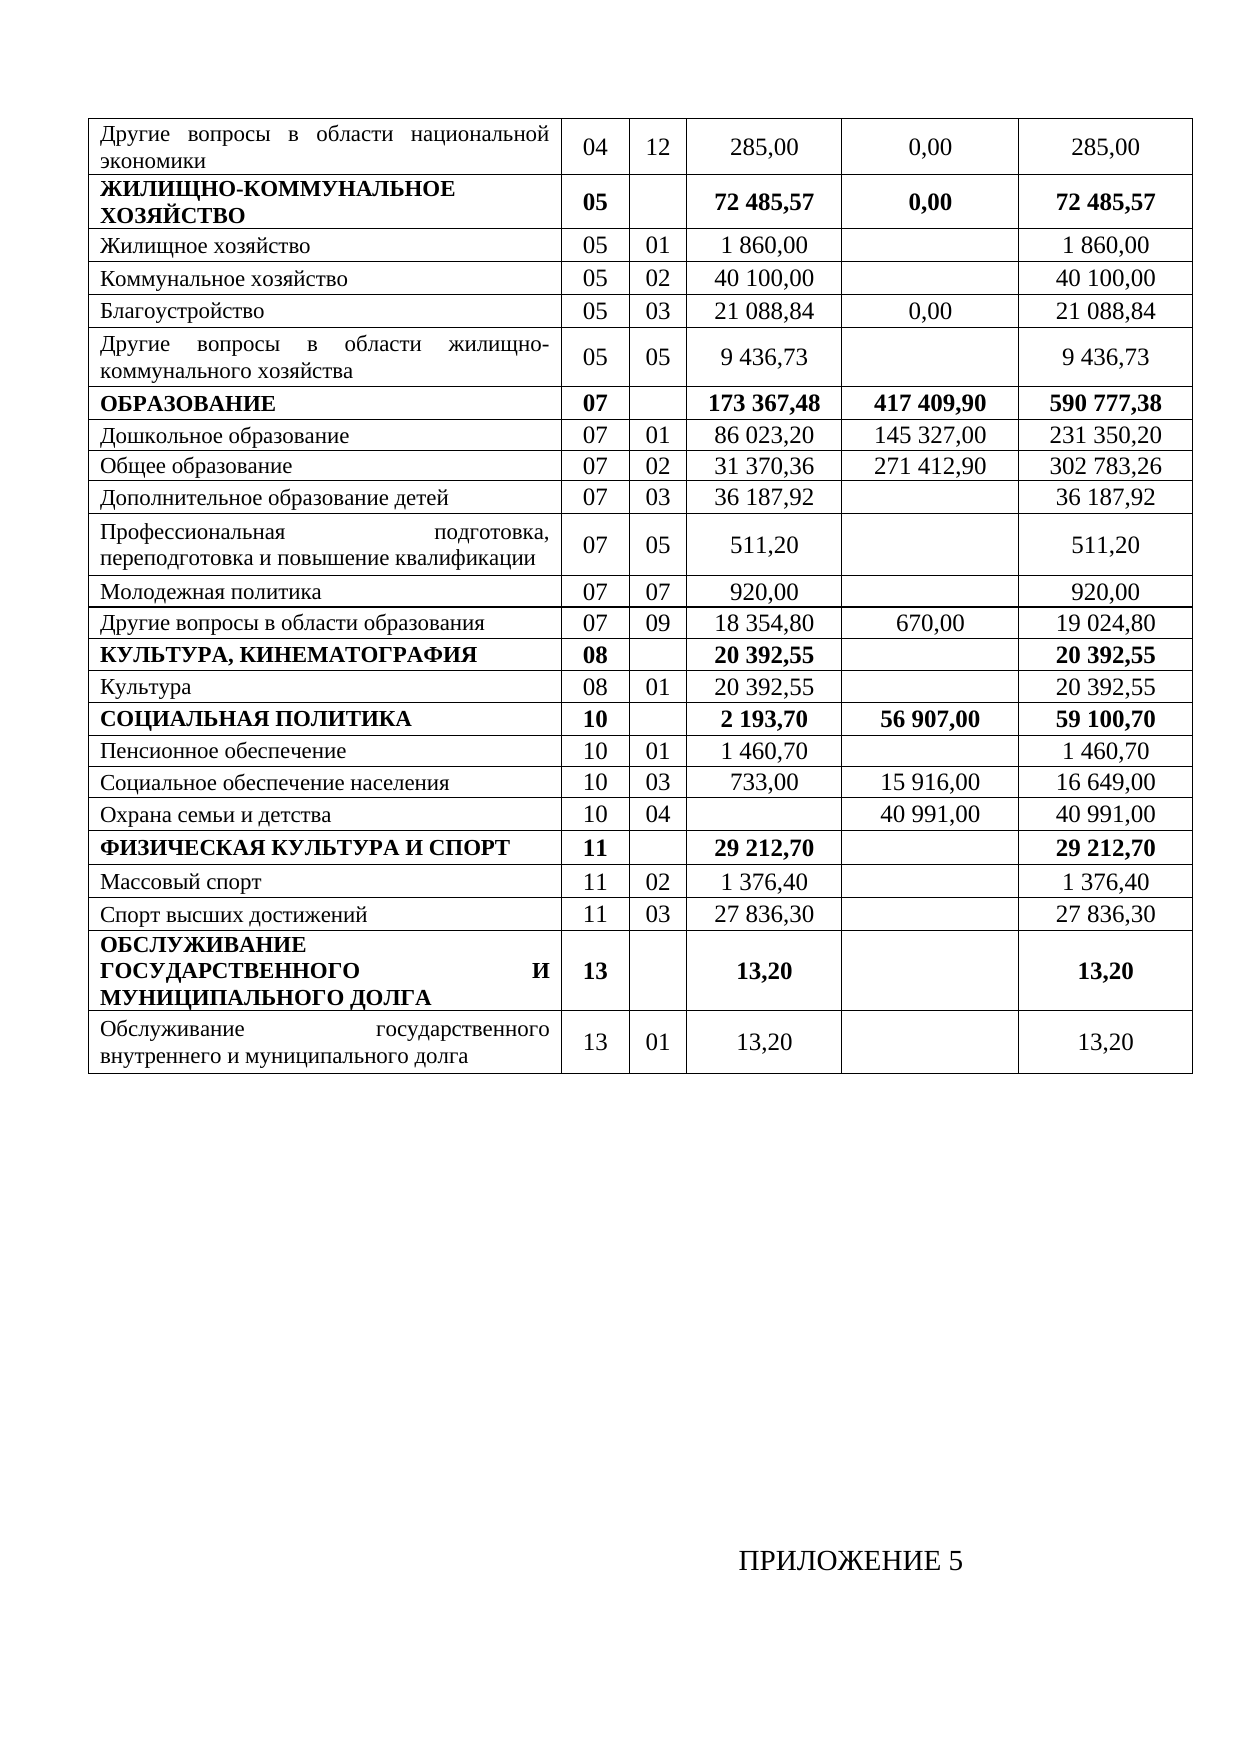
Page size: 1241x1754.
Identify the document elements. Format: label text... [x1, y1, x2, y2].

table_cell [842, 514, 1018, 575]
table_cell 16 649,00 [1019, 767, 1192, 797]
table_cell Пенсионное обеспечение [89, 736, 561, 766]
table_cell ОБСЛУЖИВАНИЕ ГОСУДАРСТВЕННОГО И МУНИЦИПАЛЬНОГО ДОЛГА [89, 931, 561, 1010]
table_cell [630, 703, 686, 734]
table_cell 31 370,36 [687, 451, 841, 480]
table_cell 05 [562, 328, 629, 386]
table_cell 01 [630, 1011, 686, 1072]
table_cell 08 [562, 639, 629, 670]
table_cell 07 [562, 608, 629, 638]
table_cell ЖИЛИЩНО-КОММУНАЛЬНОЕ ХОЗЯЙСТВО [89, 175, 561, 228]
table_cell 40 100,00 [687, 262, 841, 294]
table_cell 07 [562, 481, 629, 513]
table_cell 07 [562, 420, 629, 450]
table_cell 15 916,00 [842, 767, 1018, 797]
table_cell 59 100,70 [1019, 703, 1192, 734]
table_cell 2 193,70 [687, 703, 841, 734]
table_cell 1 460,70 [1019, 736, 1192, 766]
table_cell 0,00 [842, 119, 1018, 174]
table_cell 02 [630, 865, 686, 897]
table_cell [630, 931, 686, 1010]
table_cell [630, 639, 686, 670]
table_cell 03 [630, 767, 686, 797]
table_cell 27 836,30 [687, 898, 841, 930]
table_cell Общее образование [89, 451, 561, 480]
table_cell 0,00 [842, 175, 1018, 228]
table_cell 03 [630, 898, 686, 930]
table_cell 01 [630, 229, 686, 261]
table_cell Жилищное хозяйство [89, 229, 561, 261]
table_cell СОЦИАЛЬНАЯ ПОЛИТИКА [89, 703, 561, 734]
table_cell ФИЗИЧЕСКАЯ КУЛЬТУРА И СПОРТ [89, 831, 561, 864]
table_cell Другие вопросы в области национальной экономики [89, 119, 561, 174]
table_cell [842, 1011, 1018, 1072]
table_cell 01 [630, 736, 686, 766]
table_cell 11 [562, 898, 629, 930]
table_cell [842, 262, 1018, 294]
table_cell Охрана семьи и детства [89, 798, 561, 830]
table_cell 86 023,20 [687, 420, 841, 450]
table_cell 13,20 [1019, 931, 1192, 1010]
table_cell [842, 865, 1018, 897]
table_cell [842, 481, 1018, 513]
table_cell 511,20 [687, 514, 841, 575]
table_cell 40 100,00 [1019, 262, 1192, 294]
table_cell 29 212,70 [687, 831, 841, 864]
table_cell 13 [562, 931, 629, 1010]
table_cell 231 350,20 [1019, 420, 1192, 450]
table_cell 10 [562, 798, 629, 830]
table_cell Социальное обеспечение населения [89, 767, 561, 797]
table_cell [630, 831, 686, 864]
table_cell 20 392,55 [1019, 671, 1192, 702]
table_cell 1 860,00 [687, 229, 841, 261]
table_cell 1 460,70 [687, 736, 841, 766]
table_cell 02 [630, 451, 686, 480]
table_cell 01 [630, 420, 686, 450]
table_cell 05 [630, 328, 686, 386]
table_cell 11 [562, 865, 629, 897]
table_cell [842, 831, 1018, 864]
table_cell 04 [630, 798, 686, 830]
table_cell [687, 798, 841, 830]
table_cell 10 [562, 767, 629, 797]
table_cell [842, 898, 1018, 930]
table_cell 1 860,00 [1019, 229, 1192, 261]
table_cell 07 [562, 514, 629, 575]
table_cell 10 [562, 736, 629, 766]
table_cell 01 [630, 671, 686, 702]
table_cell 285,00 [1019, 119, 1192, 174]
table_cell 72 485,57 [687, 175, 841, 228]
table_cell 173 367,48 [687, 387, 841, 419]
table_cell 07 [562, 451, 629, 480]
table_cell 920,00 [687, 576, 841, 606]
table_cell 12 [630, 119, 686, 174]
table_cell Благоустройство [89, 295, 561, 327]
table_cell [842, 229, 1018, 261]
table_cell 07 [630, 576, 686, 606]
table_cell Другие вопросы в области жилищно-коммунального хозяйства [89, 328, 561, 386]
table_cell [842, 576, 1018, 606]
table_cell 20 392,55 [687, 639, 841, 670]
table_cell 145 327,00 [842, 420, 1018, 450]
table_cell 11 [562, 831, 629, 864]
table_cell Спорт высших достижений [89, 898, 561, 930]
table_cell [842, 328, 1018, 386]
table_cell Другие вопросы в области образования [89, 608, 561, 638]
table_cell [842, 671, 1018, 702]
table_cell 21 088,84 [1019, 295, 1192, 327]
table_cell 03 [630, 481, 686, 513]
table_cell Дошкольное образование [89, 420, 561, 450]
table_cell 920,00 [1019, 576, 1192, 606]
table_cell 36 187,92 [1019, 481, 1192, 513]
table_cell ОБРАЗОВАНИЕ [89, 387, 561, 419]
table_cell 04 [562, 119, 629, 174]
table_cell 302 783,26 [1019, 451, 1192, 480]
table_cell Обслуживание государственного внутреннего и муниципального долга [89, 1011, 561, 1072]
table_cell Массовый спорт [89, 865, 561, 897]
table_cell 13 [562, 1011, 629, 1072]
table_cell 56 907,00 [842, 703, 1018, 734]
table_cell 285,00 [687, 119, 841, 174]
table_cell Коммунальное хозяйство [89, 262, 561, 294]
table_cell 670,00 [842, 608, 1018, 638]
table_cell [842, 736, 1018, 766]
table_cell 1 376,40 [1019, 865, 1192, 897]
table_cell Профессиональная подготовка, переподготовка и повышение квалификации [89, 514, 561, 575]
table_cell 9 436,73 [1019, 328, 1192, 386]
table_cell КУЛЬТУРА, КИНЕМАТОГРАФИЯ [89, 639, 561, 670]
table_cell 13,20 [687, 1011, 841, 1072]
table_cell 511,20 [1019, 514, 1192, 575]
table_cell 05 [562, 295, 629, 327]
table_cell 27 836,30 [1019, 898, 1192, 930]
table_cell 21 088,84 [687, 295, 841, 327]
table_cell 19 024,80 [1019, 608, 1192, 638]
table_cell 40 991,00 [842, 798, 1018, 830]
table_cell 18 354,80 [687, 608, 841, 638]
table_cell 07 [562, 576, 629, 606]
table_cell Дополнительное образование детей [89, 481, 561, 513]
table_cell 03 [630, 295, 686, 327]
table_cell [842, 639, 1018, 670]
table_cell 733,00 [687, 767, 841, 797]
table_cell 13,20 [1019, 1011, 1192, 1072]
table_cell 29 212,70 [1019, 831, 1192, 864]
table_cell [630, 387, 686, 419]
text ПРИЛОЖЕНИЕ 5 [738, 1543, 1152, 1577]
table_cell 05 [562, 229, 629, 261]
table_cell 08 [562, 671, 629, 702]
table_cell 05 [562, 262, 629, 294]
table_cell 20 392,55 [1019, 639, 1192, 670]
table_cell 05 [630, 514, 686, 575]
table_cell 1 376,40 [687, 865, 841, 897]
table_cell 271 412,90 [842, 451, 1018, 480]
table_cell 9 436,73 [687, 328, 841, 386]
table_cell 72 485,57 [1019, 175, 1192, 228]
table_cell 590 777,38 [1019, 387, 1192, 419]
table_cell Культура [89, 671, 561, 702]
table_cell [630, 175, 686, 228]
table_cell 36 187,92 [687, 481, 841, 513]
table_cell 0,00 [842, 295, 1018, 327]
table_cell 13,20 [687, 931, 841, 1010]
table_cell 07 [562, 387, 629, 419]
table_cell Молодежная политика [89, 576, 561, 606]
table_cell 05 [562, 175, 629, 228]
table_cell 09 [630, 608, 686, 638]
table_cell 02 [630, 262, 686, 294]
table_cell [842, 931, 1018, 1010]
table_cell 417 409,90 [842, 387, 1018, 419]
table_cell 10 [562, 703, 629, 734]
table_cell 40 991,00 [1019, 798, 1192, 830]
table_cell 20 392,55 [687, 671, 841, 702]
